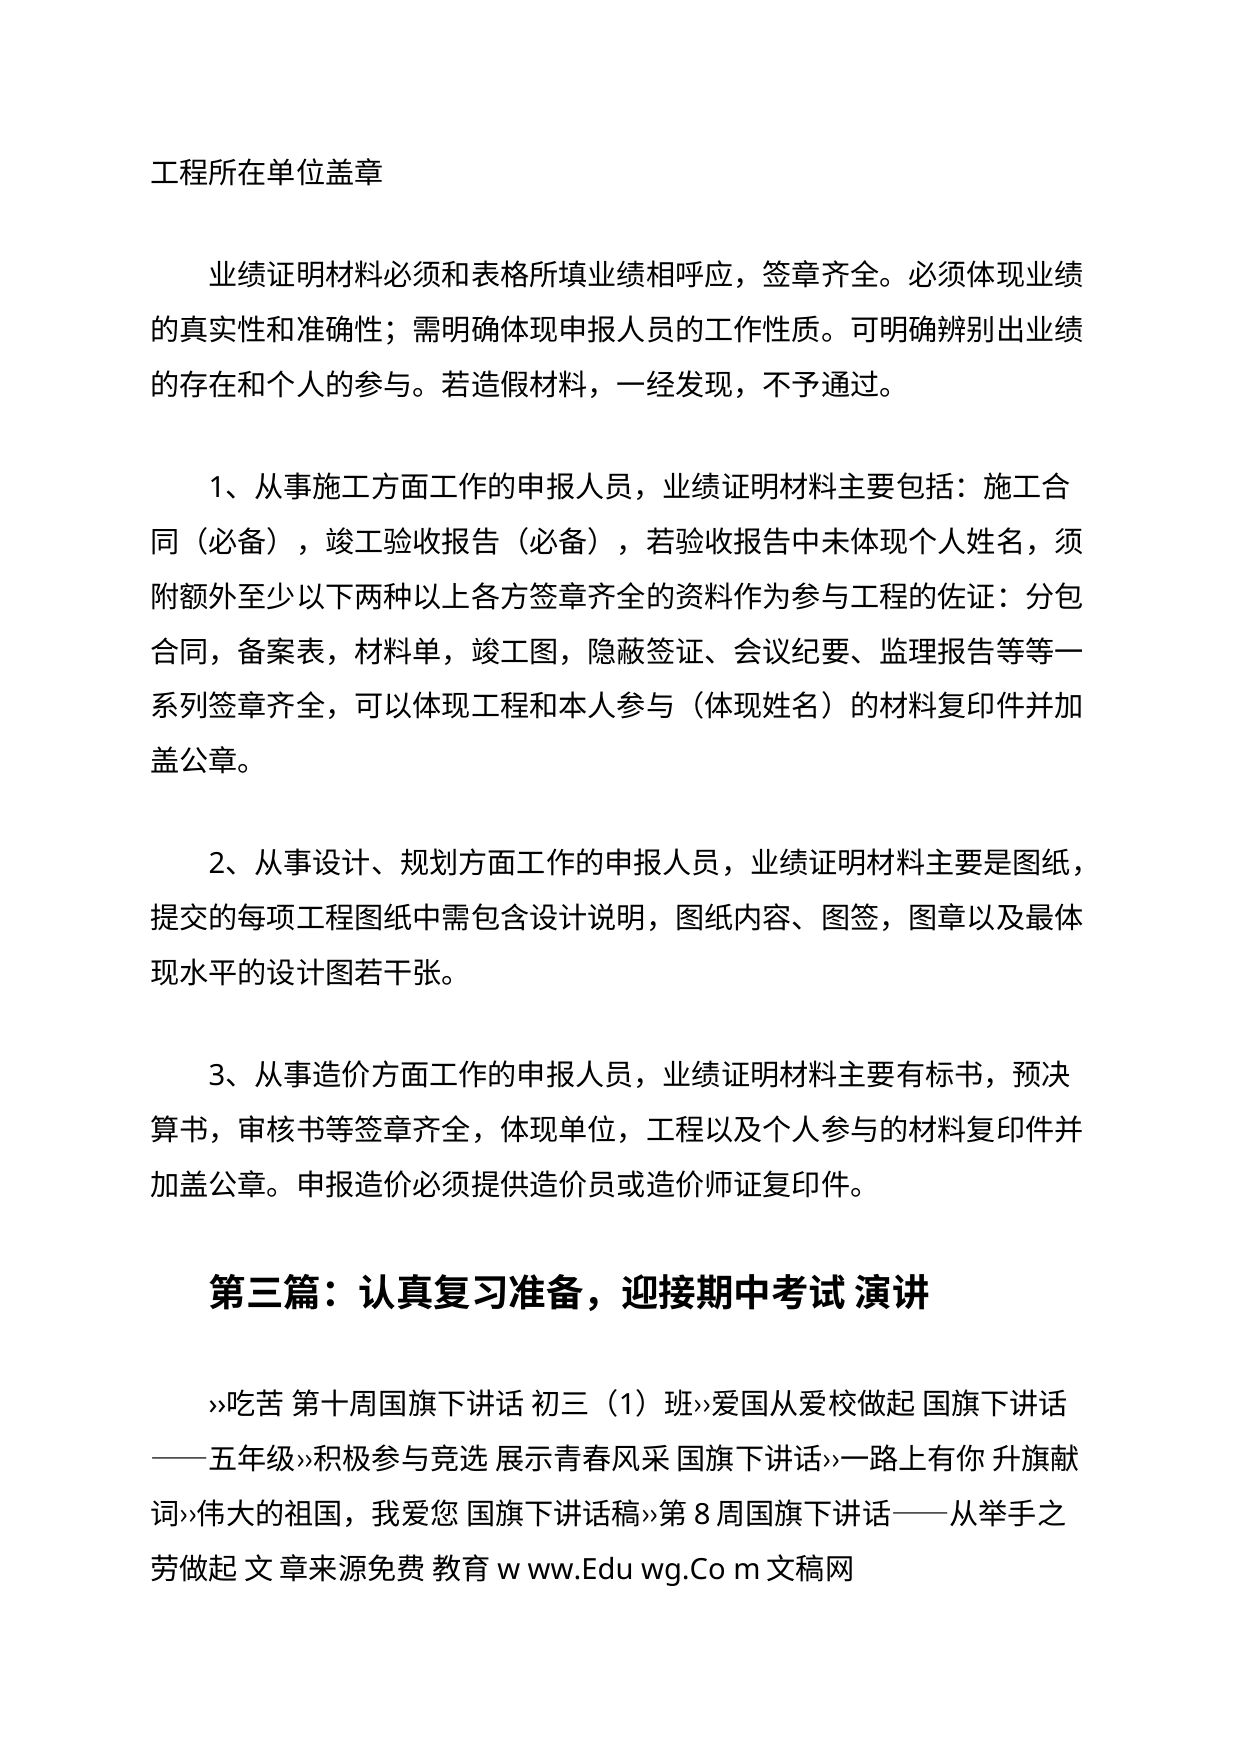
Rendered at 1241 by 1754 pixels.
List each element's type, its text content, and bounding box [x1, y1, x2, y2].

text 第三篇：认真复习准备，迎接期中考试 演讲 [150, 1263, 1090, 1317]
text 3、从事造价方面工作的申报人员，业绩证明材料主要有标书，预决算书，审核书等签章齐全，体现单位，工程以及个人参与的材料复印件并加盖公章。申报造价必须提供造价员或造价师证复印件。 [150, 1051, 1090, 1203]
text 2、从事设计、规划方面工作的申报人员，业绩证明材料主要是图纸，提交的每项工程图纸中需包含设计说明，图纸内容、图签，图章以及最体现水平的设计图若干张。 [150, 840, 1090, 992]
text 业绩证明材料必须和表格所填业绩相呼应，签章齐全。必须体现业绩的真实性和准确性；需明确体现申报人员的工作性质。可明确辨别出业绩的存在和个人的参与。若造假材料，一经发现，不予通过。 [150, 252, 1090, 404]
text 1、从事施工方面工作的申报人员，业绩证明材料主要包括：施工合同（必备），竣工验收报告（必备），若验收报告中未体现个人姓名，须附额外至少以下两种以上各方签章齐全的资料作为参与工程的佐证：分包合同，备案表，材料单，竣工图，隐蔽签证、会议纪要、监理报告等等一系列签章齐全，可以体现工程和本人参与（体现姓名）的材料复印件并加盖公章。 [150, 463, 1090, 780]
text ››吃苦 第十周国旗下讲话 初三（1）班››爱国从爱校做起 国旗下讲话——五年级››积极参与竞选 展示青春风采 国旗下讲话››一路上有你 升旗献词››伟大的祖国，我爱您 国旗下讲话稿››第8周国旗下讲话——从举手之劳做起 文 章来源免费 教育 w ww.Edu wg.Co m文稿网 [150, 1380, 1090, 1588]
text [150, 150, 1090, 192]
